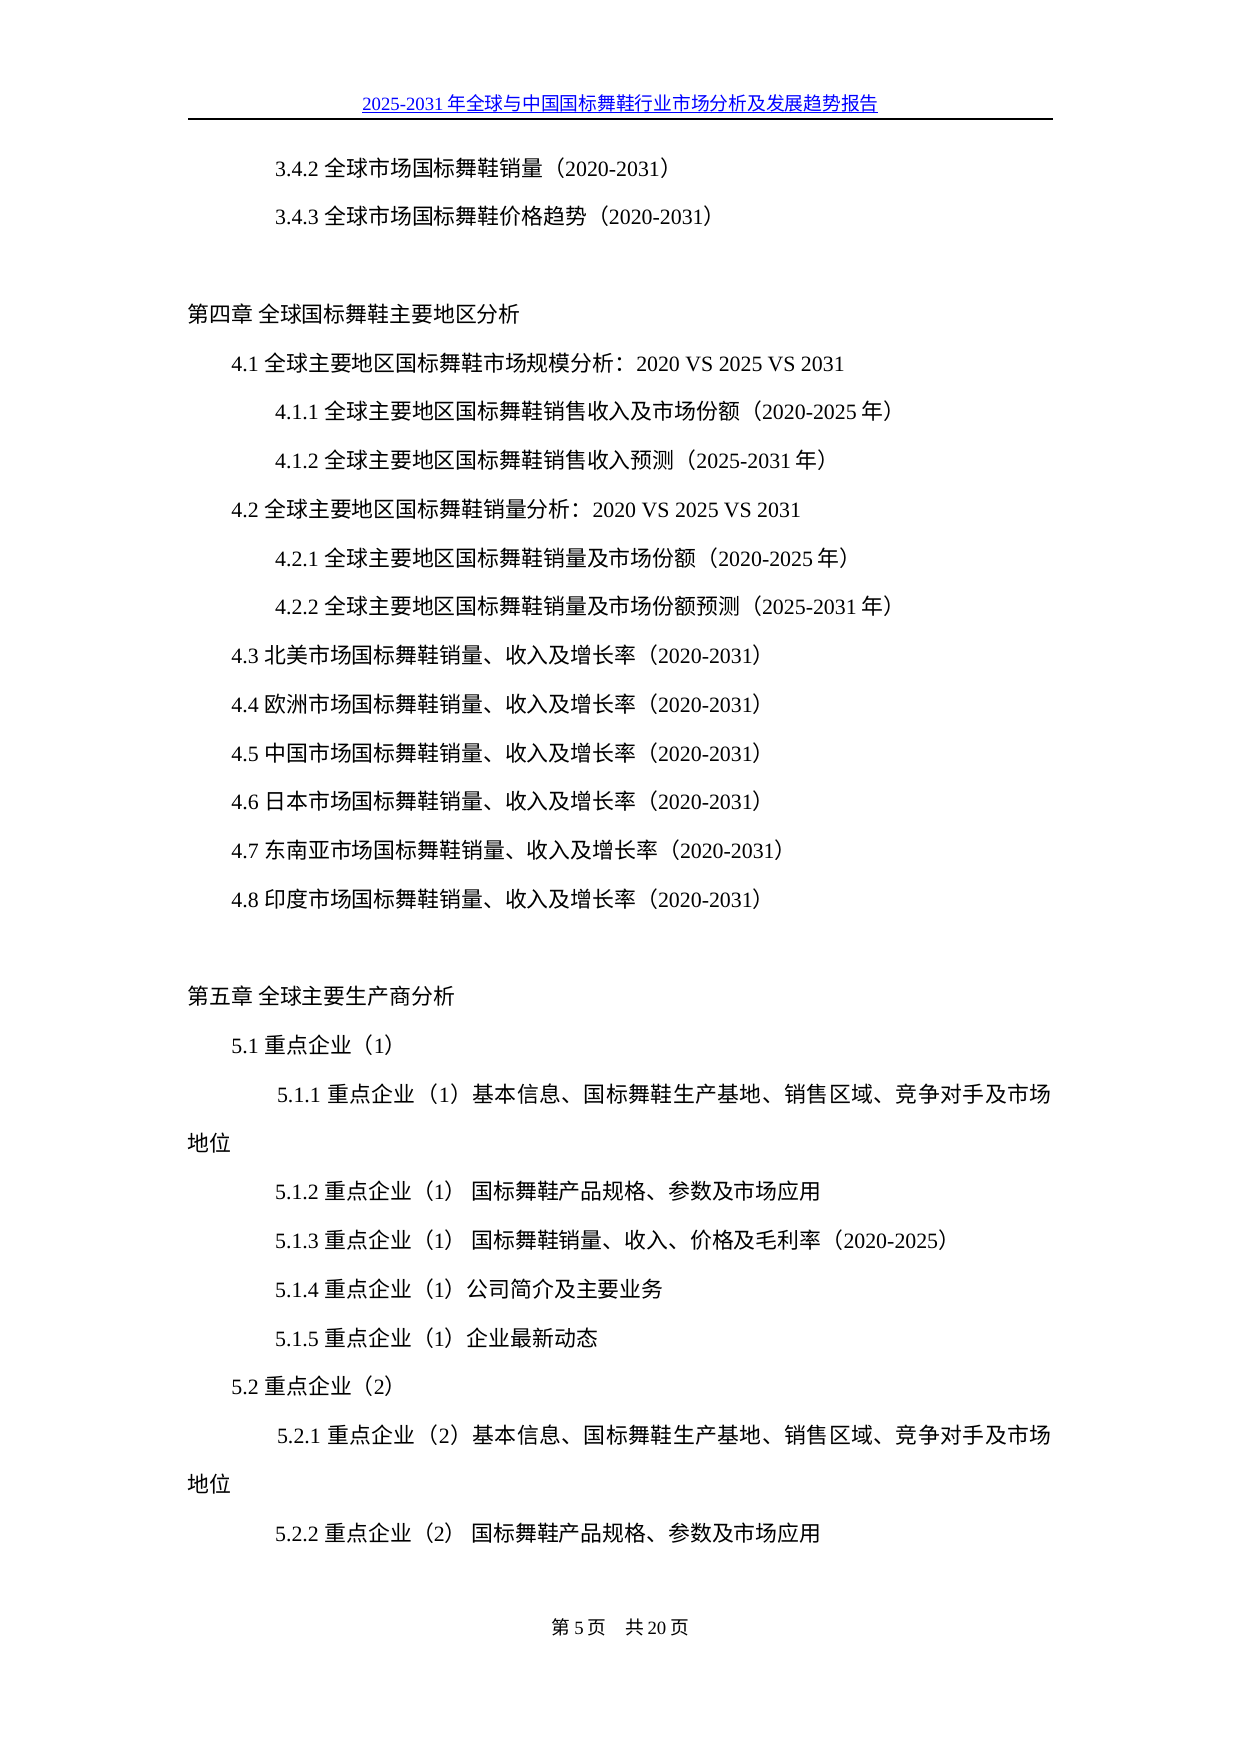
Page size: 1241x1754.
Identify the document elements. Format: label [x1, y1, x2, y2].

text [187, 150, 1053, 1548]
